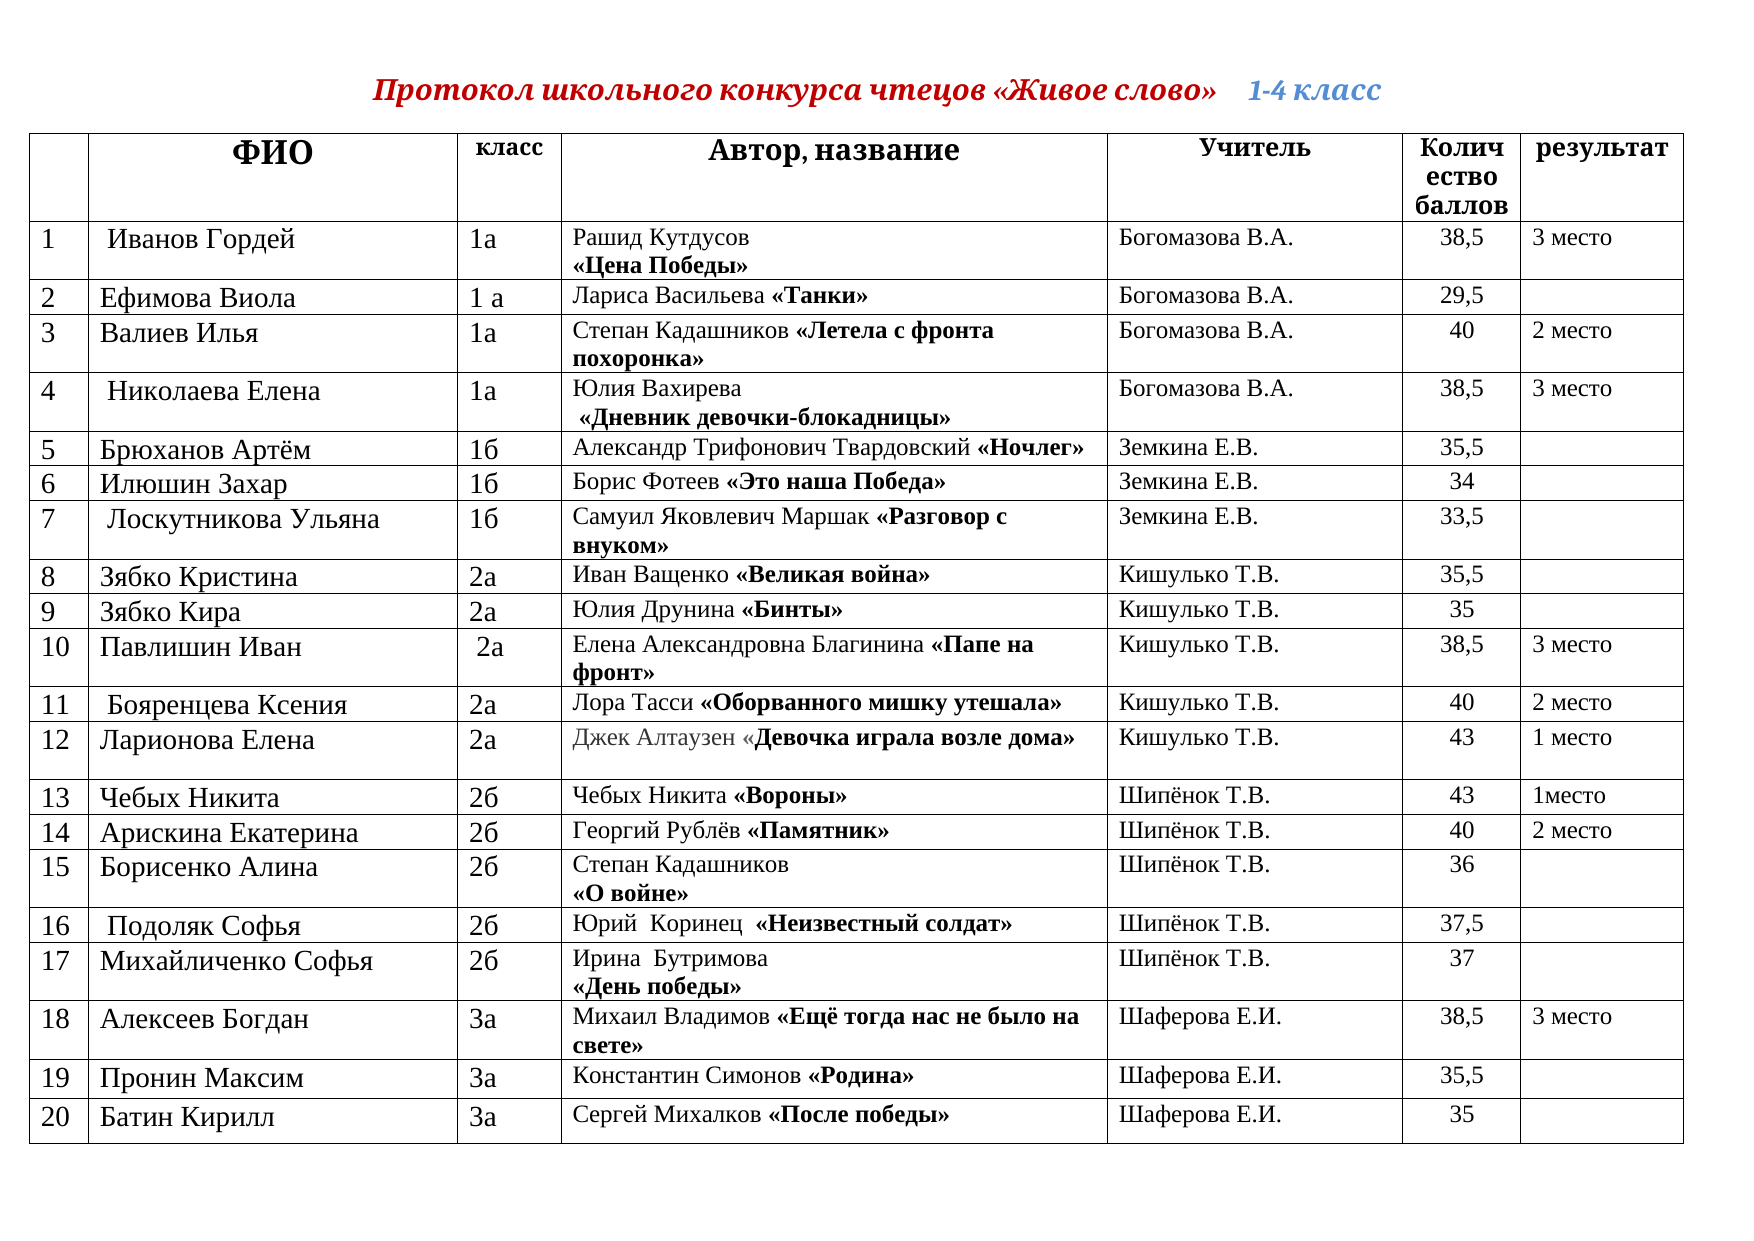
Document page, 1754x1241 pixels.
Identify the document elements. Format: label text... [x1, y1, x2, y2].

table_cell 2б [458, 908, 561, 942]
table_cell 13 [30, 780, 88, 814]
table_cell Шипёнок Т.В. [1108, 850, 1402, 907]
table_header класс [458, 134, 561, 221]
table_cell 1 а [458, 280, 561, 314]
table_cell Константин Симонов «Родина» [562, 1060, 1107, 1098]
table_cell 36 [1403, 850, 1520, 907]
table_cell Богомазова В.А. [1108, 222, 1402, 279]
table_cell Ларионова Елена [89, 722, 457, 779]
table_cell [1521, 1060, 1683, 1098]
table_cell 3 место [1521, 222, 1683, 279]
table_cell [1521, 594, 1683, 628]
table_cell 1а [458, 373, 561, 431]
table_cell 33,5 [1403, 501, 1520, 558]
table_cell [1521, 432, 1683, 465]
table_cell Шаферова Е.И. [1108, 1001, 1402, 1059]
table_cell 4 [30, 373, 88, 431]
table_header ФИО [89, 134, 457, 221]
table_cell Иван Ващенко «Великая война» [562, 560, 1107, 593]
table_cell 43 [1403, 780, 1520, 814]
table_cell Борисенко Алина [89, 850, 457, 907]
table_cell 2 место [1521, 315, 1683, 372]
table_cell 1а [458, 222, 561, 279]
table_cell 3а [458, 1099, 561, 1143]
table_cell Чебых Никита «Вороны» [562, 780, 1107, 814]
table_cell Земкина Е.В. [1108, 432, 1402, 465]
table_cell 17 [30, 943, 88, 1000]
table_cell Зябко Кира [89, 594, 457, 628]
table_cell Юлия Вахирева «Дневник девочки-блокадницы» [562, 373, 1107, 431]
table_cell 2а [458, 560, 561, 593]
table_cell Кишулько Т.В. [1108, 560, 1402, 593]
table_cell 29,5 [1403, 280, 1520, 314]
table_cell Николаева Елена [89, 373, 457, 431]
table_cell 18 [30, 1001, 88, 1059]
table_cell Ирина Бутримова «День победы» [562, 943, 1107, 1000]
table_cell 1а [458, 315, 561, 372]
table_cell 16 [30, 908, 88, 942]
table_cell Кишулько Т.В. [1108, 594, 1402, 628]
table_cell Юлия Друнина «Бинты» [562, 594, 1107, 628]
table_cell Иванов Гордей [89, 222, 457, 279]
table_cell Земкина Е.В. [1108, 501, 1402, 558]
table_cell Бояренцева Ксения [89, 687, 457, 721]
table_cell [1521, 280, 1683, 314]
table_cell [1521, 560, 1683, 593]
table_cell 40 [1403, 815, 1520, 848]
table_cell Шаферова Е.И. [1108, 1060, 1402, 1098]
table_cell Рашид Кутдусов «Цена Победы» [562, 222, 1107, 279]
table_cell 35,5 [1403, 560, 1520, 593]
table_cell 6 [30, 466, 88, 500]
table_cell Елена Александровна Благинина «Папе на фронт» [562, 629, 1107, 686]
table_cell 35 [1403, 1099, 1520, 1143]
table_cell 40 [1403, 315, 1520, 372]
table_cell 10 [30, 629, 88, 686]
table_cell Степан Кадашников «Летела с фронта похоронка» [562, 315, 1107, 372]
table_cell [1521, 908, 1683, 942]
table_cell 35,5 [1403, 432, 1520, 465]
table_cell Лоскутникова Ульяна [89, 501, 457, 558]
table_cell 43 [1403, 722, 1520, 779]
table_cell 37 [1403, 943, 1520, 1000]
table_cell Пронин Максим [89, 1060, 457, 1098]
table_cell Борис Фотеев «Это наша Победа» [562, 466, 1107, 500]
table_cell 2б [458, 850, 561, 907]
table_cell Шипёнок Т.В. [1108, 815, 1402, 848]
table_cell 35 [1403, 594, 1520, 628]
table_cell 34 [1403, 466, 1520, 500]
table_cell [1521, 850, 1683, 907]
table_cell Богомазова В.А. [1108, 315, 1402, 372]
table_cell Шипёнок Т.В. [1108, 908, 1402, 942]
table_header Автор, название [562, 134, 1107, 221]
table_cell 15 [30, 850, 88, 907]
table_cell 40 [1403, 687, 1520, 721]
table_cell 2б [458, 815, 561, 848]
table_cell 3а [458, 1001, 561, 1059]
table_cell 38,5 [1403, 222, 1520, 279]
table_cell Лора Тасси «Оборванного мишку утешала» [562, 687, 1107, 721]
table_cell [1521, 1099, 1683, 1143]
table_cell 7 [30, 501, 88, 558]
table_cell 1б [458, 432, 561, 465]
table_cell 3 [30, 315, 88, 372]
table_cell Кишулько Т.В. [1108, 629, 1402, 686]
table_cell 2а [458, 629, 561, 686]
table_cell Батин Кирилл [89, 1099, 457, 1143]
table_cell 38,5 [1403, 629, 1520, 686]
table_cell 9 [30, 594, 88, 628]
table_cell 37,5 [1403, 908, 1520, 942]
table_cell Михайличенко Софья [89, 943, 457, 1000]
table_cell 3 место [1521, 373, 1683, 431]
table_cell 2б [458, 943, 561, 1000]
table_cell Шипёнок Т.В. [1108, 780, 1402, 814]
table_cell Лариса Васильева «Танки» [562, 280, 1107, 314]
table_header Учитель [1108, 134, 1402, 221]
table_cell Богомазова В.А. [1108, 373, 1402, 431]
table_header [30, 134, 88, 221]
table_cell Брюханов Артём [89, 432, 457, 465]
table_cell Богомазова В.А. [1108, 280, 1402, 314]
table_cell Георгий Рублёв «Памятник» [562, 815, 1107, 848]
table_cell Юрий Коринец «Неизвестный солдат» [562, 908, 1107, 942]
table_cell Кишулько Т.В. [1108, 722, 1402, 779]
table_cell Арискина Екатерина [89, 815, 457, 848]
table_cell 2 [30, 280, 88, 314]
table_cell 1 [30, 222, 88, 279]
table_cell Джек Алтаузен «Девочка играла возле дома» [562, 722, 1107, 779]
table_cell Ефимова Виола [89, 280, 457, 314]
table_cell Самуил Яковлевич Маршак «Разговор с внуком» [562, 501, 1107, 558]
table_cell 2 место [1521, 687, 1683, 721]
table_cell 1 место [1521, 722, 1683, 779]
table_cell 2а [458, 594, 561, 628]
table_cell Чебых Никита [89, 780, 457, 814]
table_cell Степан Кадашников «О войне» [562, 850, 1107, 907]
table_cell 11 [30, 687, 88, 721]
table_cell 5 [30, 432, 88, 465]
table_cell Павлишин Иван [89, 629, 457, 686]
table_cell [1521, 466, 1683, 500]
table_cell Земкина Е.В. [1108, 466, 1402, 500]
table_cell Алексеев Богдан [89, 1001, 457, 1059]
table_header результат [1521, 134, 1683, 221]
table_cell [1521, 943, 1683, 1000]
table_cell 2а [458, 687, 561, 721]
table_cell Михаил Владимов «Ещё тогда нас не было на свете» [562, 1001, 1107, 1059]
table_cell 2 место [1521, 815, 1683, 848]
table_cell 2б [458, 780, 561, 814]
table_cell 1место [1521, 780, 1683, 814]
table_cell 20 [30, 1099, 88, 1143]
table_cell 1б [458, 501, 561, 558]
table_cell Шипёнок Т.В. [1108, 943, 1402, 1000]
table_cell 38,5 [1403, 373, 1520, 431]
table_cell 2а [458, 722, 561, 779]
table_cell 14 [30, 815, 88, 848]
table_cell 8 [30, 560, 88, 593]
table_cell Александр Трифонович Твардовский «Ночлег» [562, 432, 1107, 465]
table_cell Валиев Илья [89, 315, 457, 372]
table_cell Зябко Кристина [89, 560, 457, 593]
table_cell 3 место [1521, 1001, 1683, 1059]
table_cell 1б [458, 466, 561, 500]
table_cell 3а [458, 1060, 561, 1098]
table_header Количество баллов [1403, 134, 1520, 221]
table_cell Шаферова Е.И. [1108, 1099, 1402, 1143]
table_cell 35,5 [1403, 1060, 1520, 1098]
text Протокол школьного конкурса чтецов «Живое слово» 1-4 класс [118, 74, 1636, 107]
table_cell 12 [30, 722, 88, 779]
table_cell Подоляк Софья [89, 908, 457, 942]
table_cell 19 [30, 1060, 88, 1098]
table_cell 38,5 [1403, 1001, 1520, 1059]
table_cell Сергей Михалков «После победы» [562, 1099, 1107, 1143]
table_cell Кишулько Т.В. [1108, 687, 1402, 721]
table_cell [1521, 501, 1683, 558]
table_cell Илюшин Захар [89, 466, 457, 500]
table_cell 3 место [1521, 629, 1683, 686]
